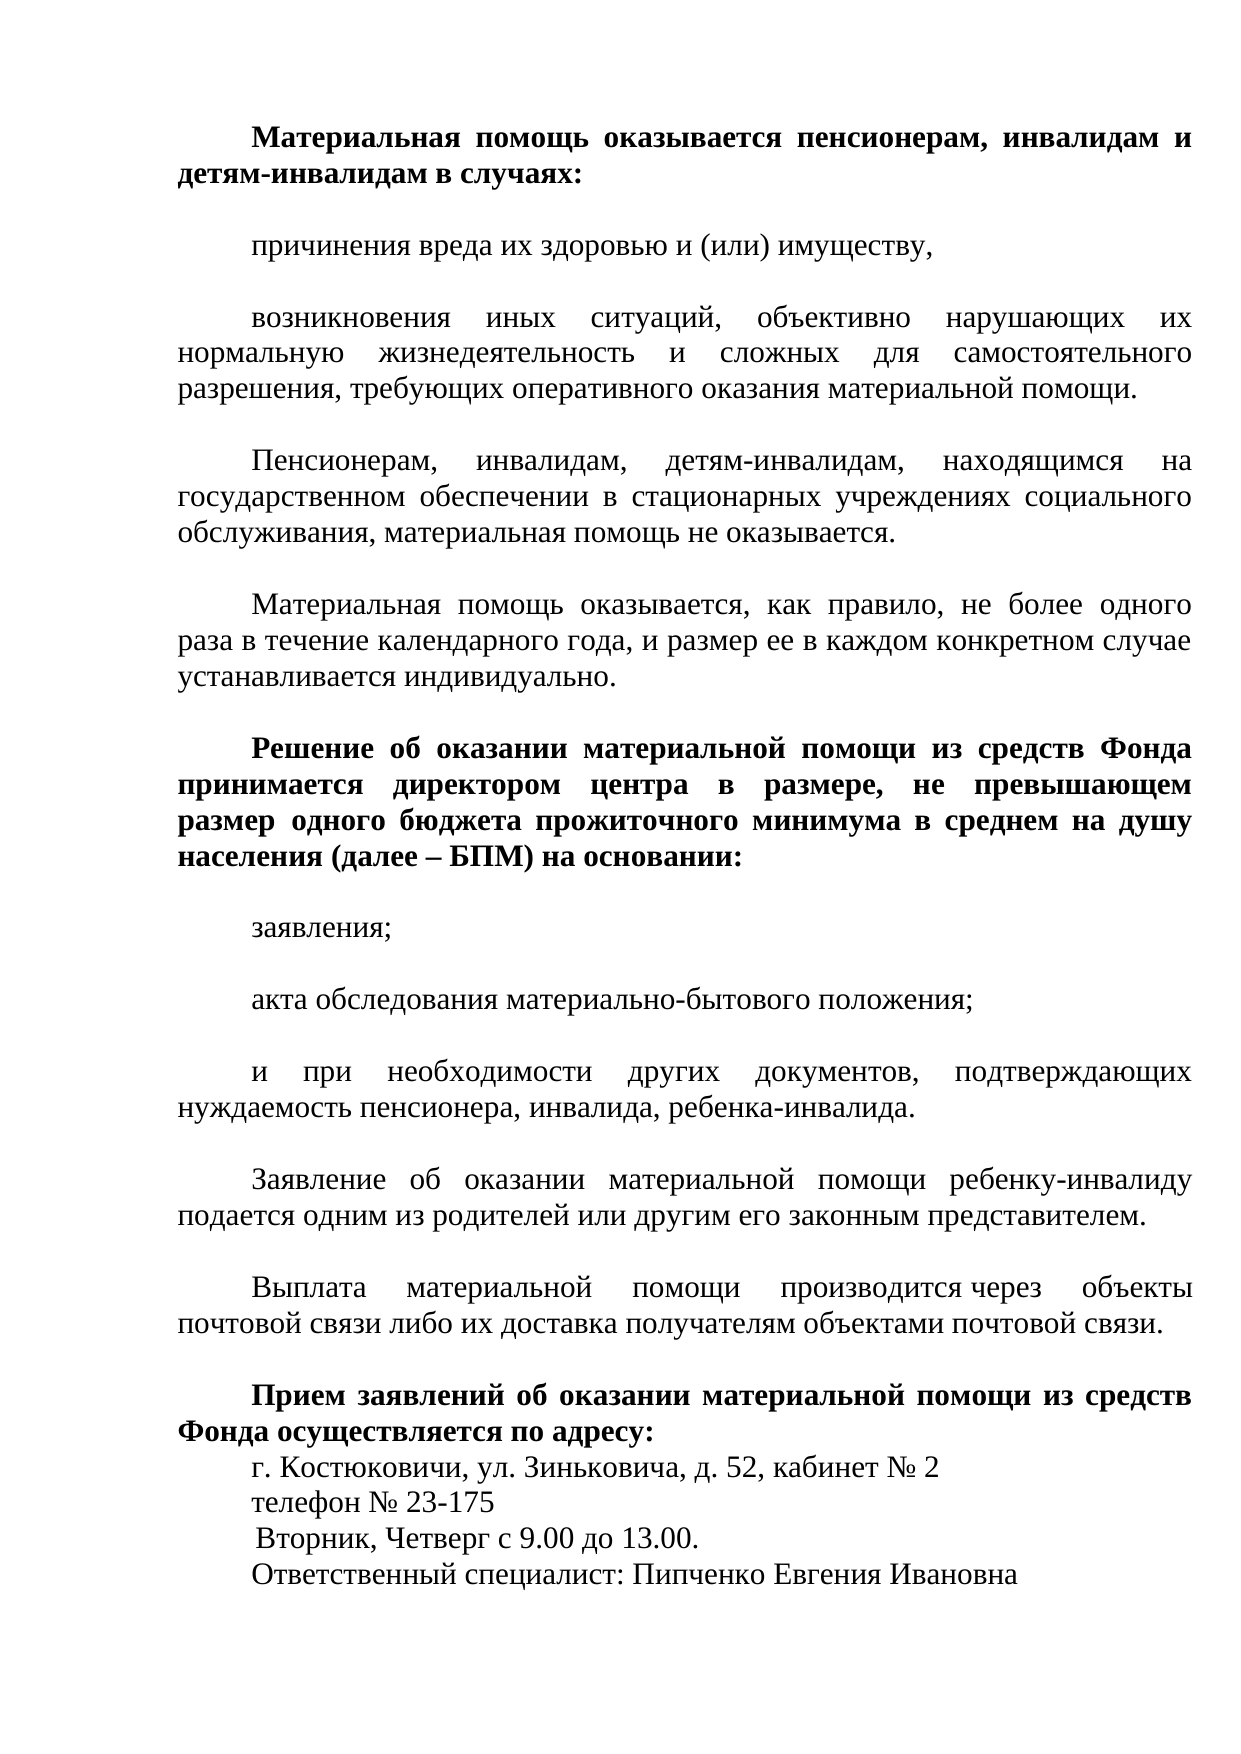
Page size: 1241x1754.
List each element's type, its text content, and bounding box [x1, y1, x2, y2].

text Материальная помощь оказывается, как правило, не более одного раза в течение календарного года, и размер ее в каждом конкретном случае устанавливается индивидуально. [177, 585, 1193, 693]
text Пенсионерам, инвалидам, детям-инвалидам, находящимся на государственном обеспечении в стационарных учреждениях социального обслуживания, материальная помощь не оказывается. [177, 442, 1193, 549]
text и при необходимости других документов, подтверждающих нуждаемость пенсионера, инвалида, ребенка-инвалида. [177, 1052, 1193, 1124]
text Решение об оказании материальной помощи из средств Фонда принимается директором центра в размере, не превышающем размер одного бюджета прожиточного минимума в среднем на душу населения (далее – БПМ) на основании: [177, 729, 1193, 873]
text Выплата материальной помощи производится через объекты почтовой связи либо их доставка получателям объектами почтовой связи. [177, 1268, 1193, 1340]
text Ответственный специалист: Пипченко Евгения Ивановна [177, 1556, 1193, 1592]
text Вторник, Четверг с 9.00 до 13.00. [177, 1520, 1193, 1556]
text акта обследования материально-бытового положения; [177, 981, 1193, 1017]
text причинения вреда их здоровью и (или) имуществу, [177, 226, 1193, 262]
text г. Костюковичи, ул. Зиньковича, д. 52, кабинет № 2 [177, 1448, 1193, 1484]
text телефон № 23-175 [177, 1484, 1193, 1520]
text Прием заявлений об оказании материальной помощи из средств Фонда осуществляется по адресу: [177, 1376, 1193, 1448]
text Материальная помощь оказывается пенсионерам, инвалидам и детям-инвалидам в случаях: [177, 118, 1193, 190]
text Заявление об оказании материальной помощи ребенку-инвалиду подается одним из родителей или другим его законным представителем. [177, 1160, 1193, 1232]
text заявления; [177, 909, 1193, 945]
text возникновения иных ситуаций, объективно нарушающих их нормальную жизнедеятельность и сложных для самостоятельного разрешения, требующих оперативного оказания материальной помощи. [177, 298, 1193, 406]
